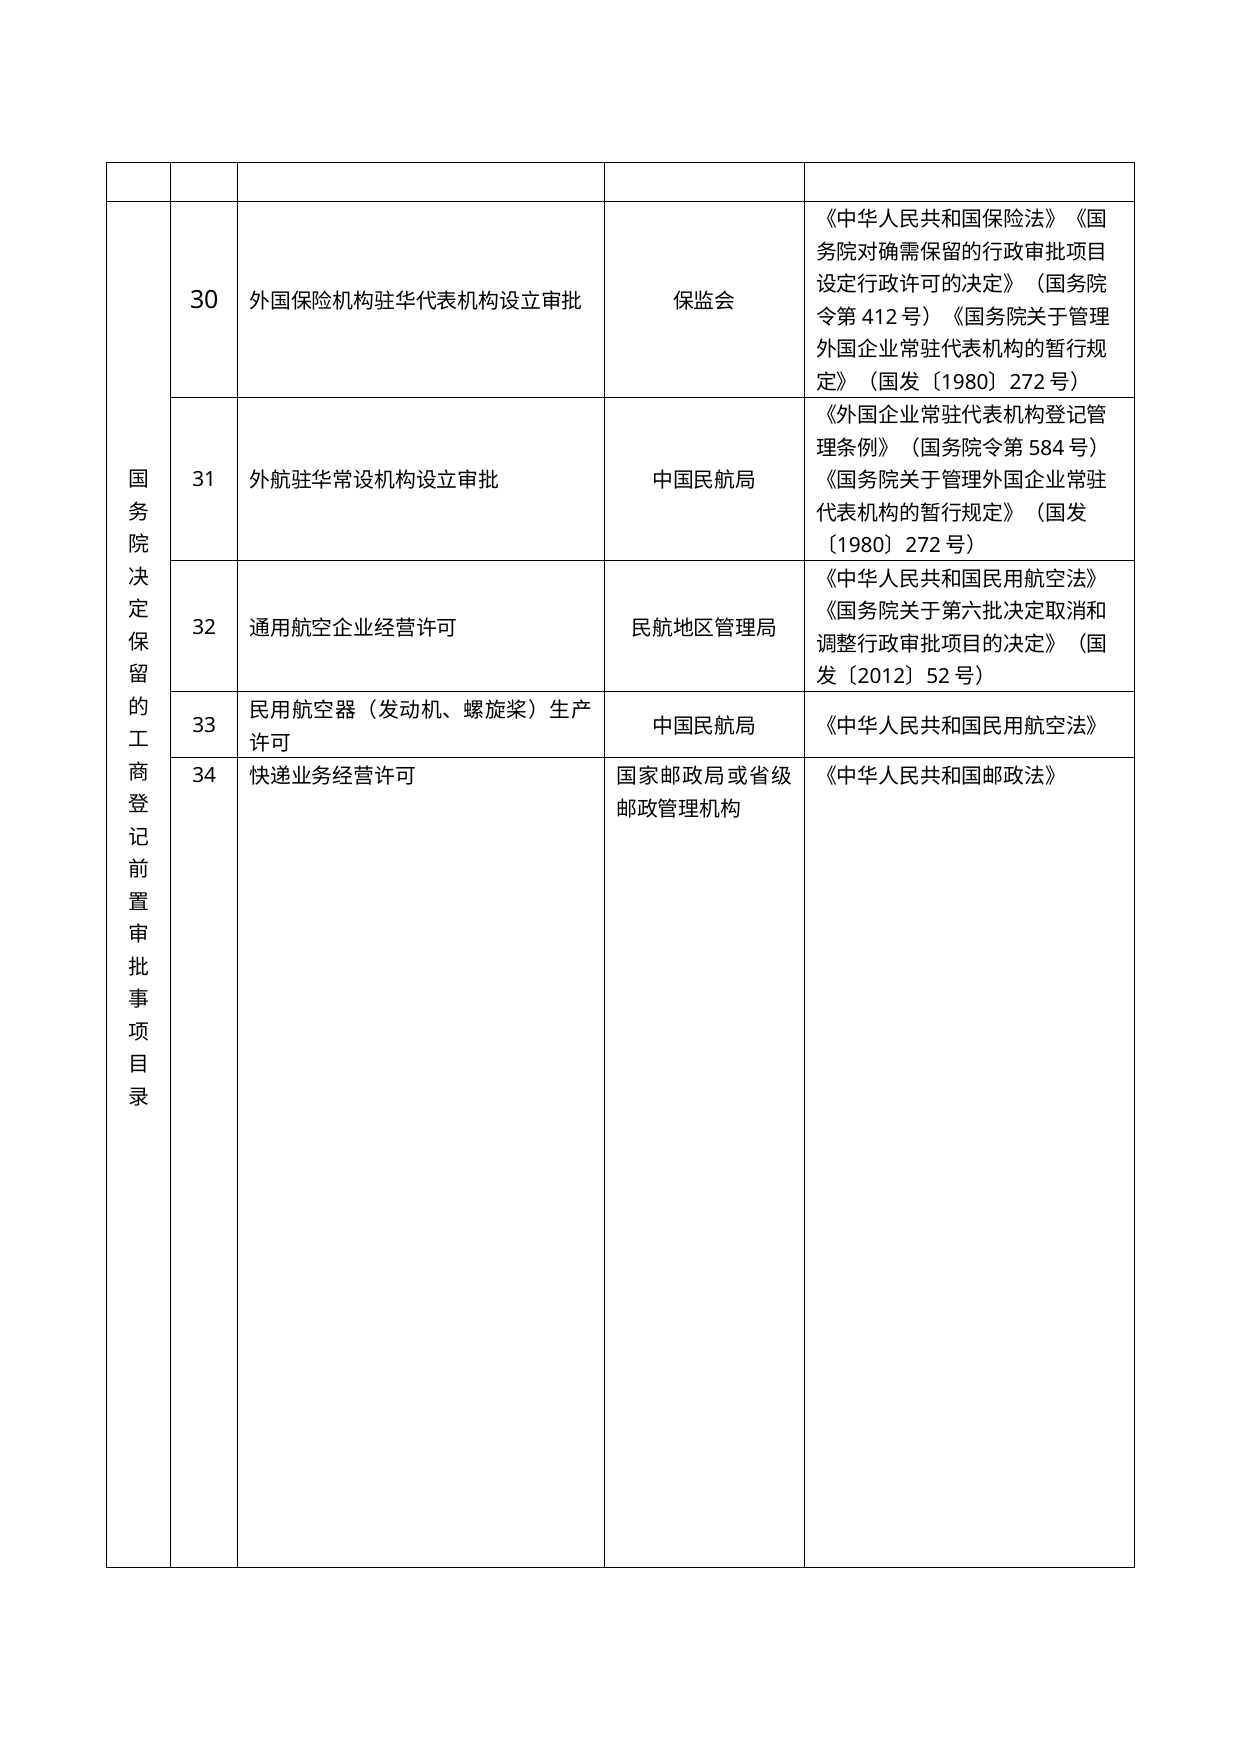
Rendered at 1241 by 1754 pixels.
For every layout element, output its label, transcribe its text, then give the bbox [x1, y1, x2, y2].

table_cell 民用航空器（发动机、螺旋桨）生产许可 [238, 692, 604, 757]
table_header [107, 163, 170, 201]
table_cell 国家邮政局或省级邮政管理机构 [605, 758, 804, 1567]
table_header 项目名称 [238, 163, 604, 201]
table_cell 《中华人民共和国民用航空法》 [805, 692, 1134, 757]
table_cell 快递业务经营许可 [238, 758, 604, 1567]
table_cell 外航驻华常设机构设立审批 [238, 398, 604, 560]
table_cell 31 [171, 398, 237, 560]
table_header 序号 [171, 163, 237, 201]
table_cell 《中华人民共和国民用航空法》《国务院关于第六批决定取消和调整行政审批项目的决定》（国发〔2012〕52号） [805, 561, 1134, 691]
table_cell 保监会 [605, 202, 804, 397]
table_header 设定依据 [805, 163, 1134, 201]
table_cell 《中华人民共和国保险法》《国务院对确需保留的行政审批项目设定行政许可的决定》（国务院令第412号）《国务院关于管理外国企业常驻代表机构的暂行规定》（国发〔1980〕272号） [805, 202, 1134, 397]
table_cell 民航地区管理局 [605, 561, 804, 691]
table_cell 中国民航局 [605, 398, 804, 560]
table_cell 30 [171, 202, 237, 397]
table_cell 通用航空企业经营许可 [238, 561, 604, 691]
table_cell 32 [171, 561, 237, 691]
table_cell 《中华人民共和国邮政法》 [805, 758, 1134, 1567]
table_cell 外国保险机构驻华代表机构设立审批 [238, 202, 604, 397]
table_cell 《外国企业常驻代表机构登记管理条例》（国务院令第584号）《国务院关于管理外国企业常驻代表机构的暂行规定》（国发〔1980〕272号） [805, 398, 1134, 560]
table_cell 33 [171, 692, 237, 757]
table_cell 34 [171, 758, 237, 1567]
table_header 实施机关 [605, 163, 804, 201]
table_cell 中国民航局 [605, 692, 804, 757]
